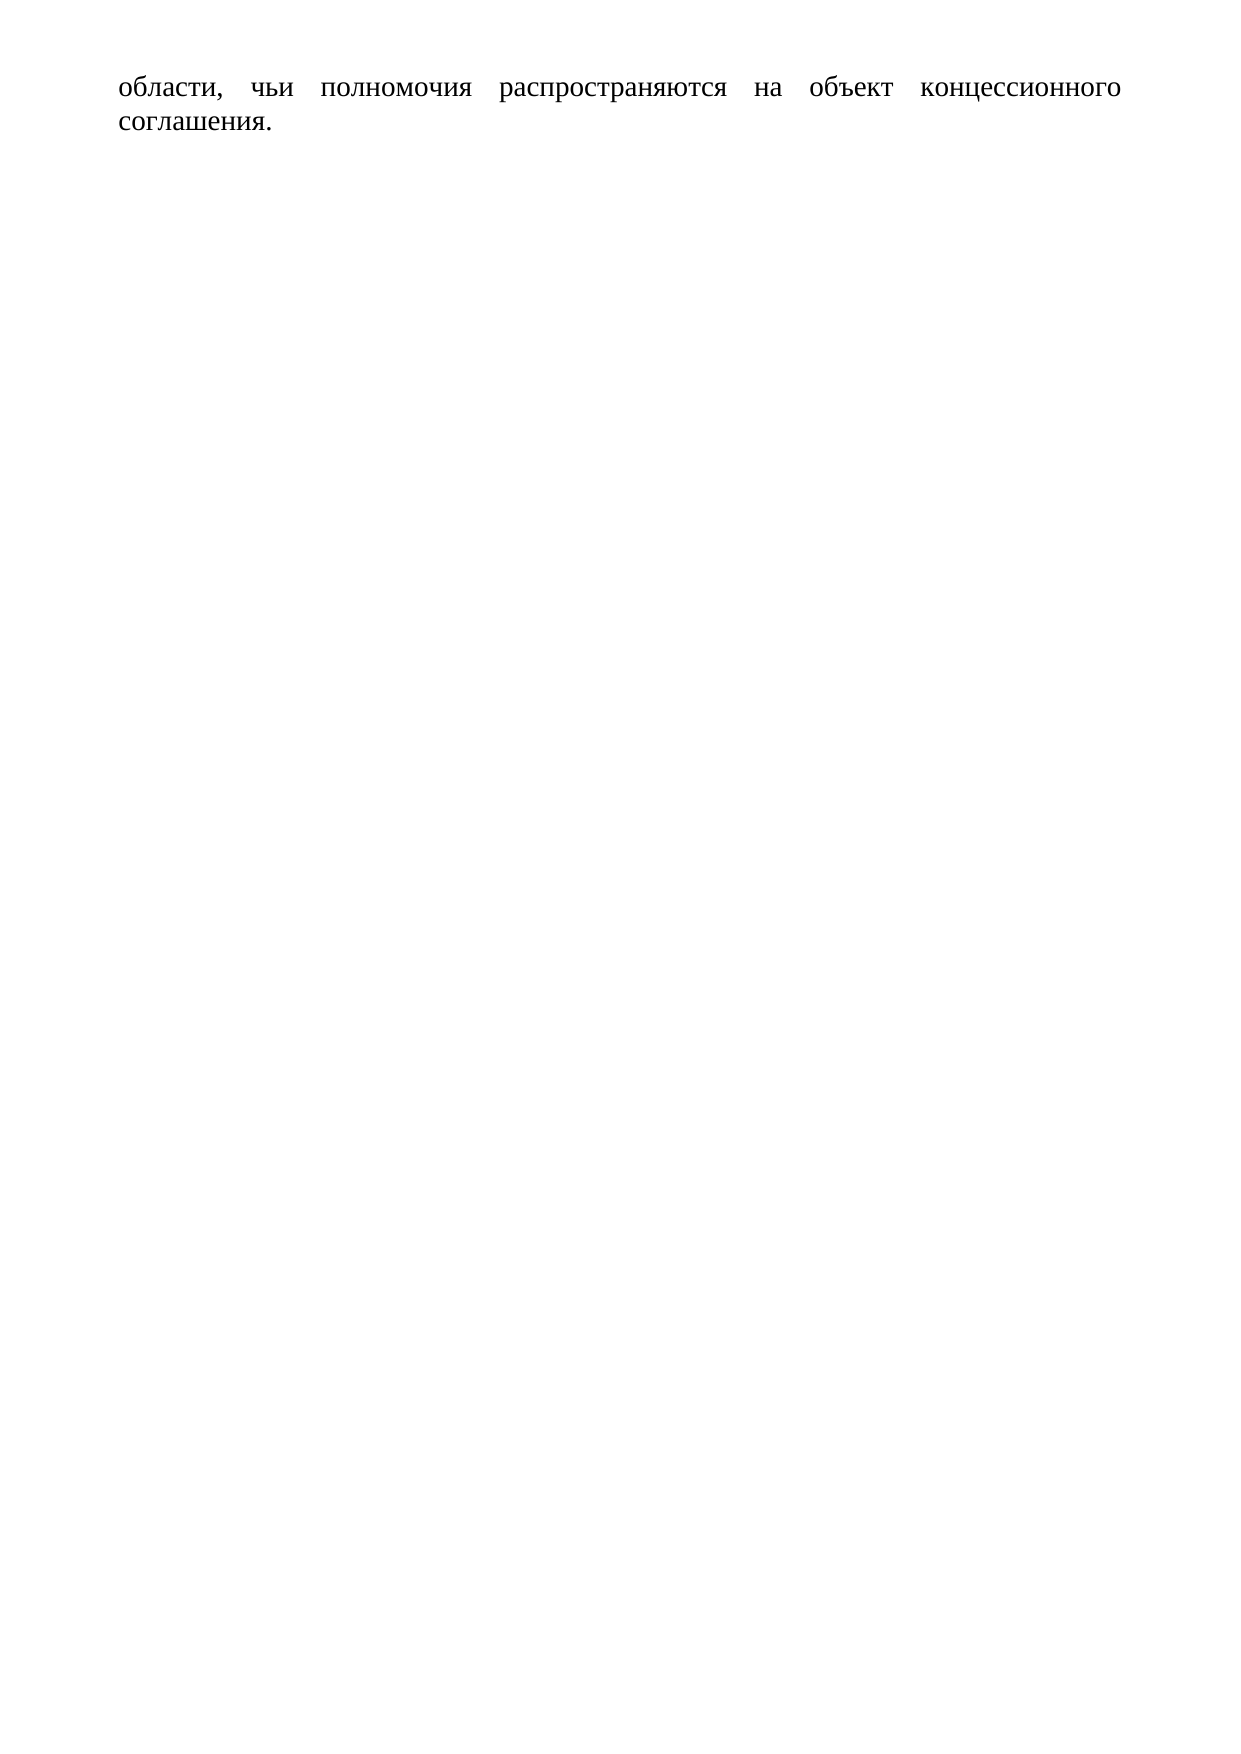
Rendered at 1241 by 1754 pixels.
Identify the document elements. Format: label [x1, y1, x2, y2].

text [118, 69, 1122, 137]
